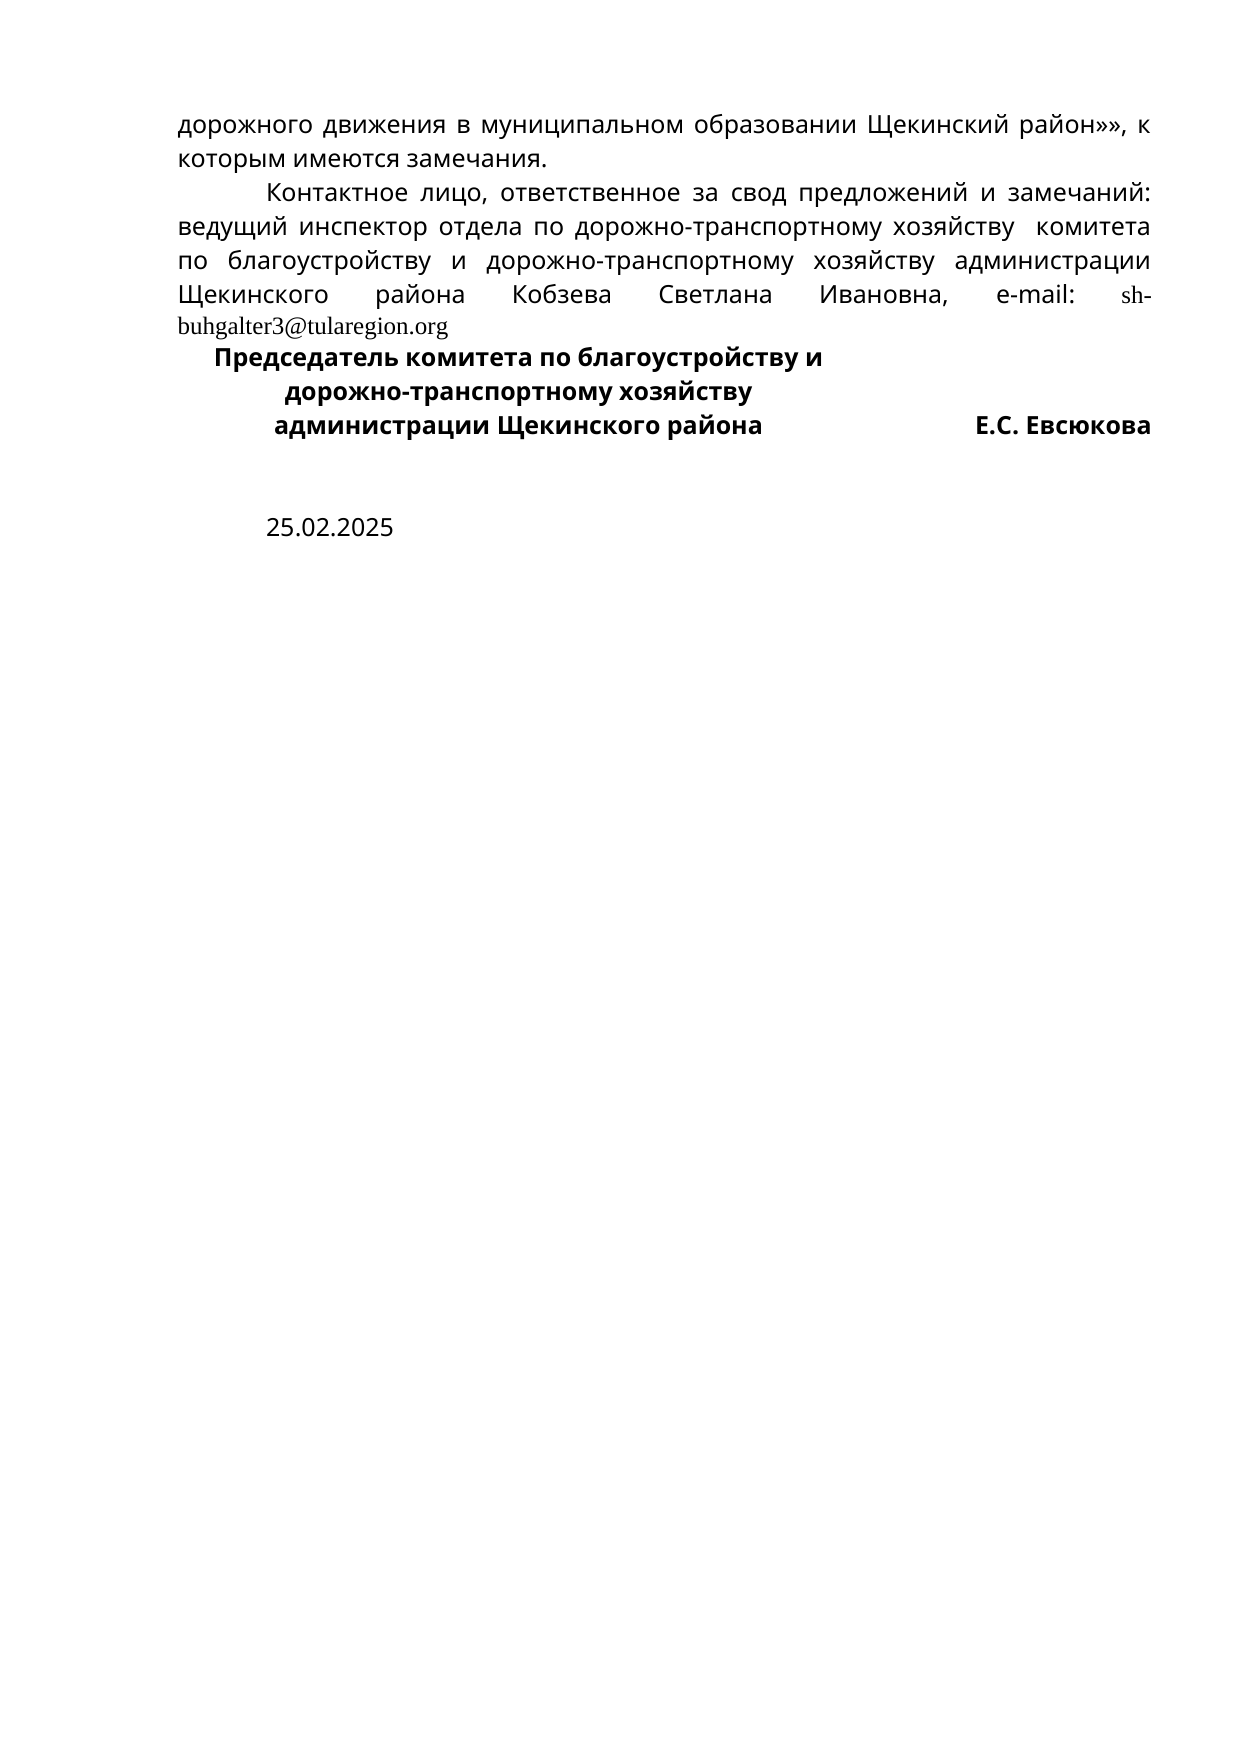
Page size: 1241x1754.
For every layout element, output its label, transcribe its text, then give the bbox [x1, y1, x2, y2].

table_header Председатель комитета по благоустройству и дорожно-транспортному хозяйству администрации Щекинского района [166, 340, 871, 442]
table_header Е.С. Евсюкова [871, 340, 1163, 442]
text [177, 106, 1152, 174]
text 25.02.2025 [177, 510, 1152, 544]
text Контактное лицо, ответственное за свод предложений и замечаний: ведущий инспектор отдела по дорожно-транспортному хозяйству комитета по благоустройству и дорожно-транспортному хозяйству администрации Щекинского района Кобзева Светлана Ивановна, e-mail: sh-buhgalter3@tularegion.org [177, 174, 1152, 339]
